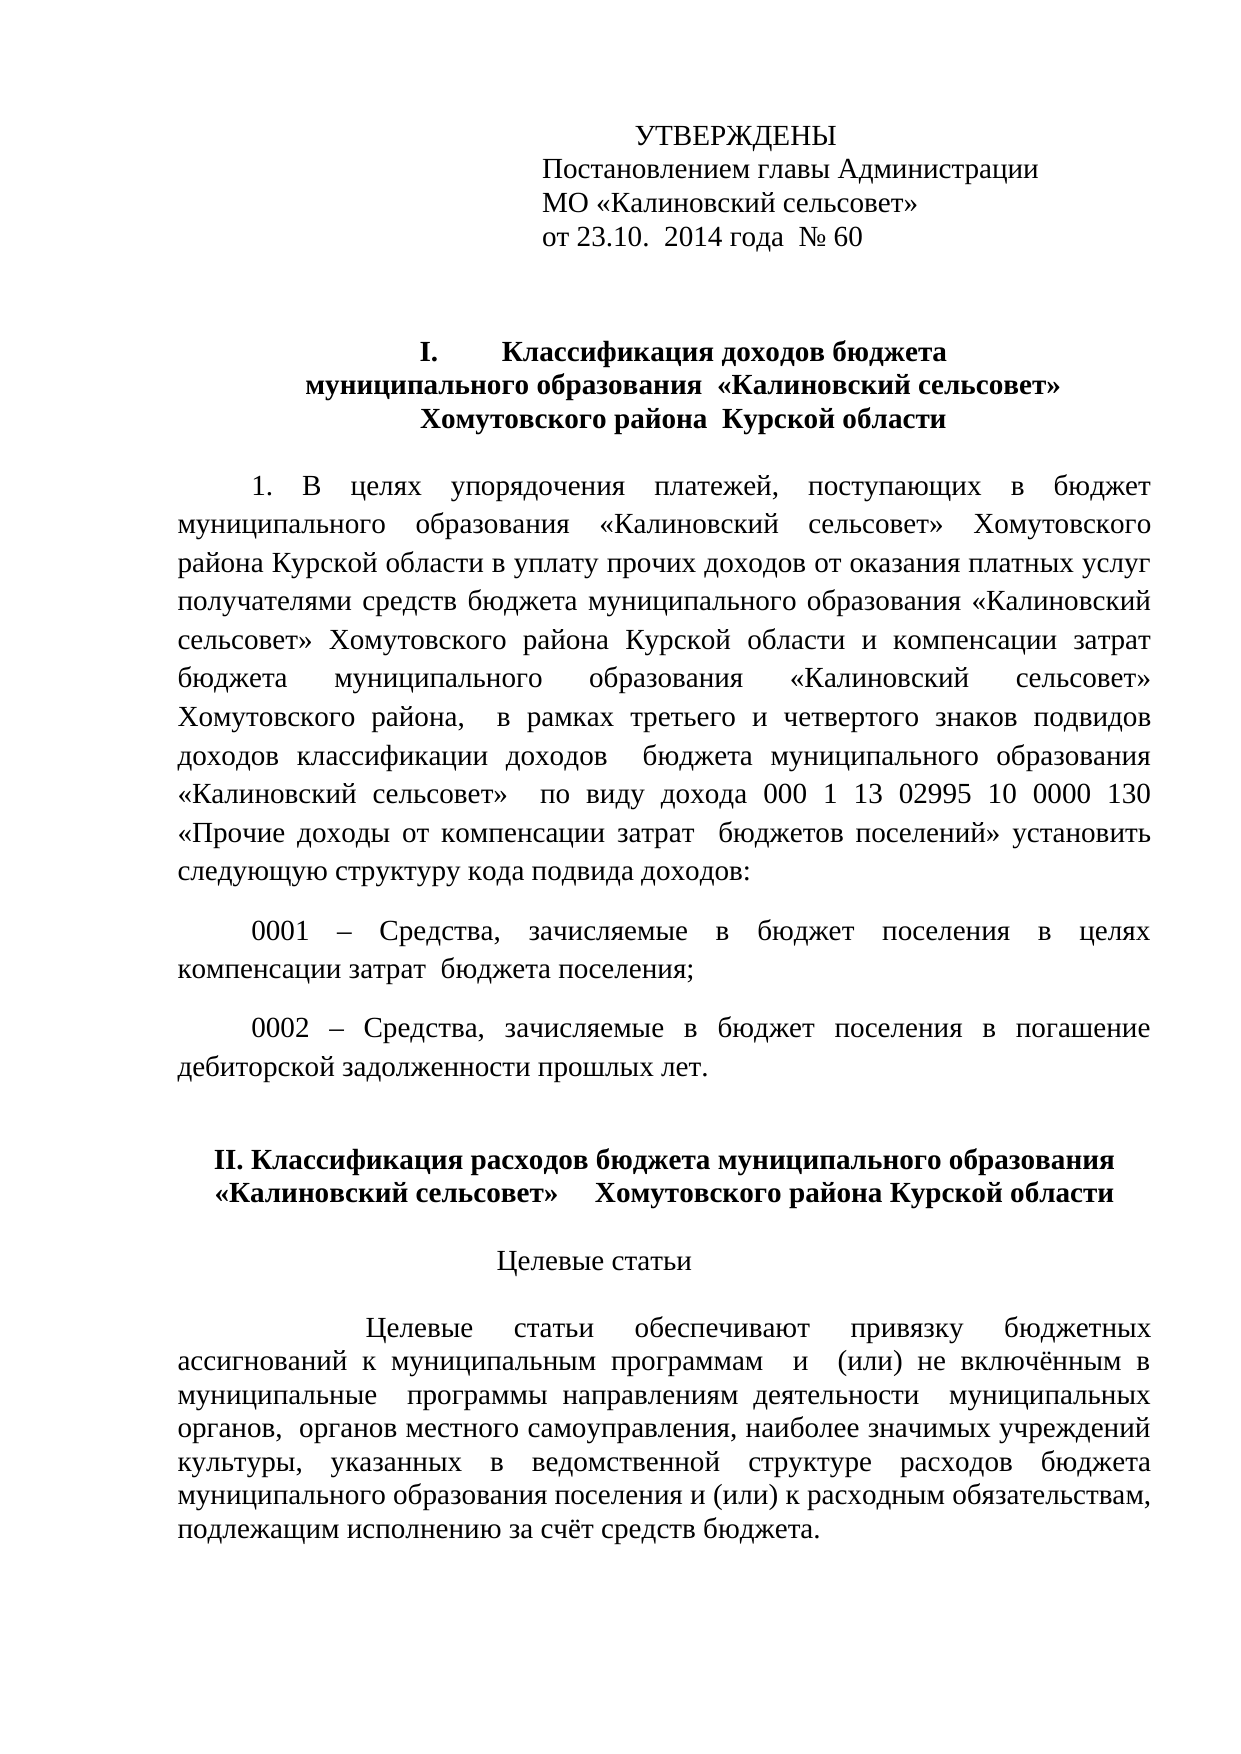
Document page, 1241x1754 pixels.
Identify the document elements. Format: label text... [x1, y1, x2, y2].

text 0002 – Средства, зачисляемые в бюджет поселения в погашение дебиторской задолженности прошлых лет. [177, 1011, 1152, 1083]
text МО «Калиновский сельсовет» [177, 185, 1152, 219]
text 0001 – Средства, зачисляемые в бюджет поселения в целях компенсации затрат бюджета поселения; [177, 913, 1152, 985]
text II. Классификация расходов бюджета муниципального образования «Калиновский сельсовет» Хомутовского района Курской области [177, 1142, 1152, 1209]
text 1. В целях упорядочения платежей, поступающих в бюджет муниципального образования «Калиновский сельсовет» Хомутовского района Курской области в уплату прочих доходов от оказания платных услуг получателями средств бюджета муниципального образования «Калиновский сельсовет» Хомутовского района Курской области и компенсации затрат бюджета муниципального образования «Калиновский сельсовет» Хомутовского района, в рамках третьего и четвертого знаков подвидов доходов классификации доходов бюджета муниципального образования «Калиновский сельсовет» по виду дохода 000 1 13 02995 10 0000 130 «Прочие доходы от компенсации затрат бюджетов поселений» установить следующую структуру кода подвида доходов: [177, 468, 1152, 887]
text Целевые статьи обеспечивают привязку бюджетных ассигнований к муниципальным программам и (или) не включённым в муниципальные программы направлениям деятельности муниципальных органов, органов местного самоуправления, наиболее значимых учреждений культуры, указанных в ведомственной структуре расходов бюджета муниципального образования поселения и (или) к расходным обязательствам, подлежащим исполнению за счёт средств бюджета. [103, 1310, 1152, 1544]
title муниципального образования «Калиновский сельсовет» Хомутовского района Курской области [215, 367, 1152, 434]
text Постановлением главы Администрации [177, 152, 1152, 185]
text УТВЕРЖДЕНЫ [546, 118, 1152, 152]
text от 23.10. 2014 года № 60 [177, 219, 1152, 252]
title Классификация доходов бюджета [215, 334, 1152, 367]
text Целевые статьи [394, 1243, 1152, 1276]
